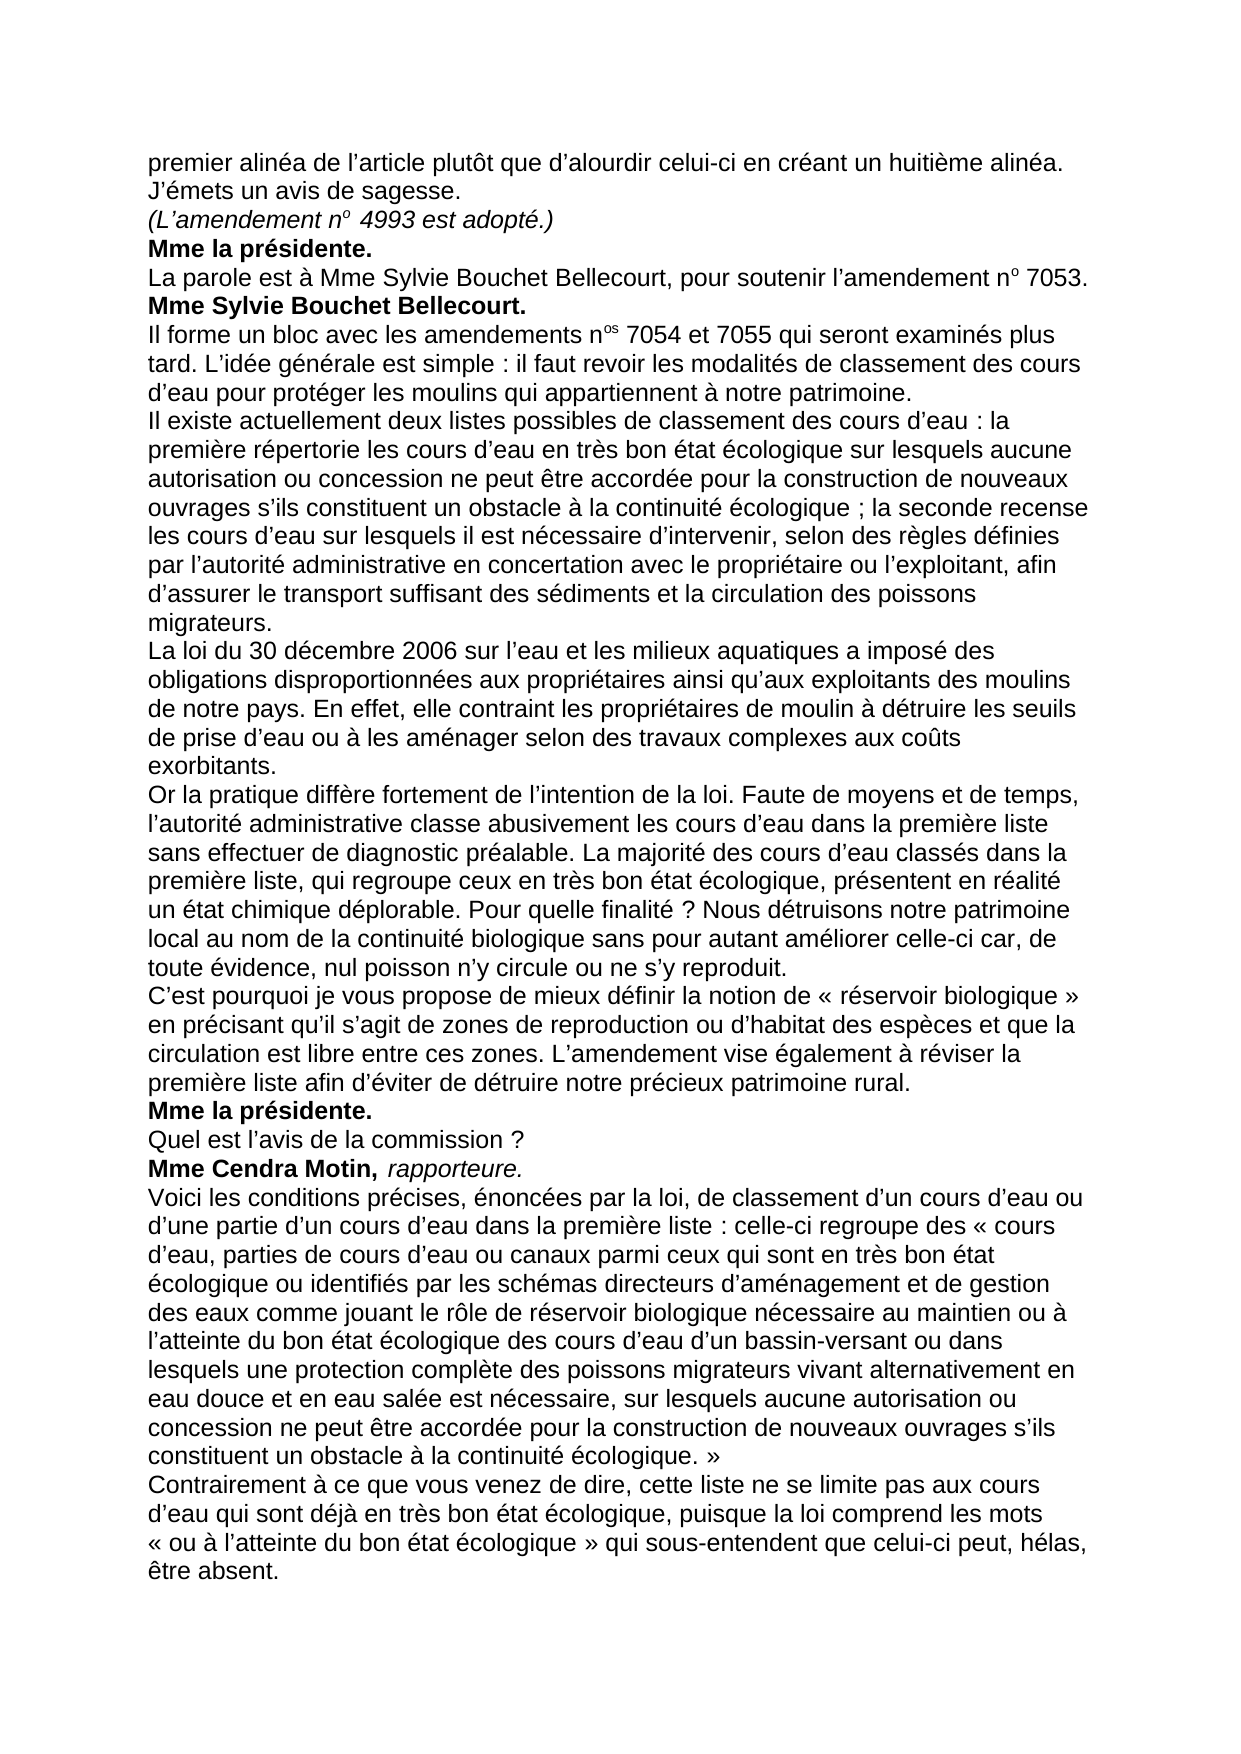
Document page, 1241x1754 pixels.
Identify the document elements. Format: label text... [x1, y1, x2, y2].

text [148, 148, 1093, 205]
text Il forme un bloc avec les amendements nos 7054 et 7055 qui seront examinés plus tard. L’idée générale est simple : il faut revoir les modalités de classement des cours d’eau pour protéger les moulins qui appartiennent à notre patrimoine. Il existe actuellement deux listes possibles de classement des cours d’eau : la première répertorie les cours d’eau en très bon état écologique sur lesquels aucune autorisation ou concession ne peut être accordée pour la construction de nouveaux ouvrages s’ils constituent un obstacle à la continuité écologique ; la seconde recense les cours d’eau sur lesquels il est nécessaire d’intervenir, selon des règles définies par l’autorité administrative en concertation avec le propriétaire ou l’exploitant, afin d’assurer le transport suffisant des sédiments et la circulation des poissons migrateurs. La loi du 30 décembre 2006 sur l’eau et les milieux aquatiques a imposé des obligations disproportionnées aux propriétaires ainsi qu’aux exploitants des moulins de notre pays. En effet, elle contraint les propriétaires de moulin à détruire les seuils de prise d’eau ou à les aménager selon des travaux complexes aux coûts exorbitants. Or la pratique diffère fortement de l’intention de la loi. Faute de moyens et de temps, l’autorité administrative classe abusivement les cours d’eau dans la première liste sans effectuer de diagnostic préalable. La majorité des cours d’eau classés dans la première liste, qui regroupe ceux en très bon état écologique, présentent en réalité un état chimique déplorable. Pour quelle finalité ? Nous détruisons notre patrimoine local au nom de la continuité biologique sans pour autant améliorer celle-ci car, de toute évidence, nul poisson n’y circule ou ne s’y reproduit. C’est pourquoi je vous propose de mieux définir la notion de « réservoir biologique » en précisant qu’il s’agit de zones de reproduction ou d’habitat des espèces et que la circulation est libre entre ces zones. L’amendement vise également à réviser la première liste afin d’éviter de détruire notre précieux patrimoine rural. [148, 320, 1093, 1096]
text Mme Sylvie Bouchet Bellecourt. [148, 291, 1093, 320]
text Mme la présidente. [148, 1096, 1093, 1125]
text Quel est l’avis de la commission ? [148, 1125, 1093, 1154]
text (L’amendement no 4993 est adopté.) [148, 205, 1093, 234]
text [148, 1183, 1093, 1585]
text Mme Cendra Motin, rapporteure. [148, 1154, 1093, 1183]
text Mme la présidente. [148, 234, 1093, 263]
text La parole est à Mme Sylvie Bouchet Bellecourt, pour soutenir l’amendement no 7053. [148, 263, 1093, 291]
